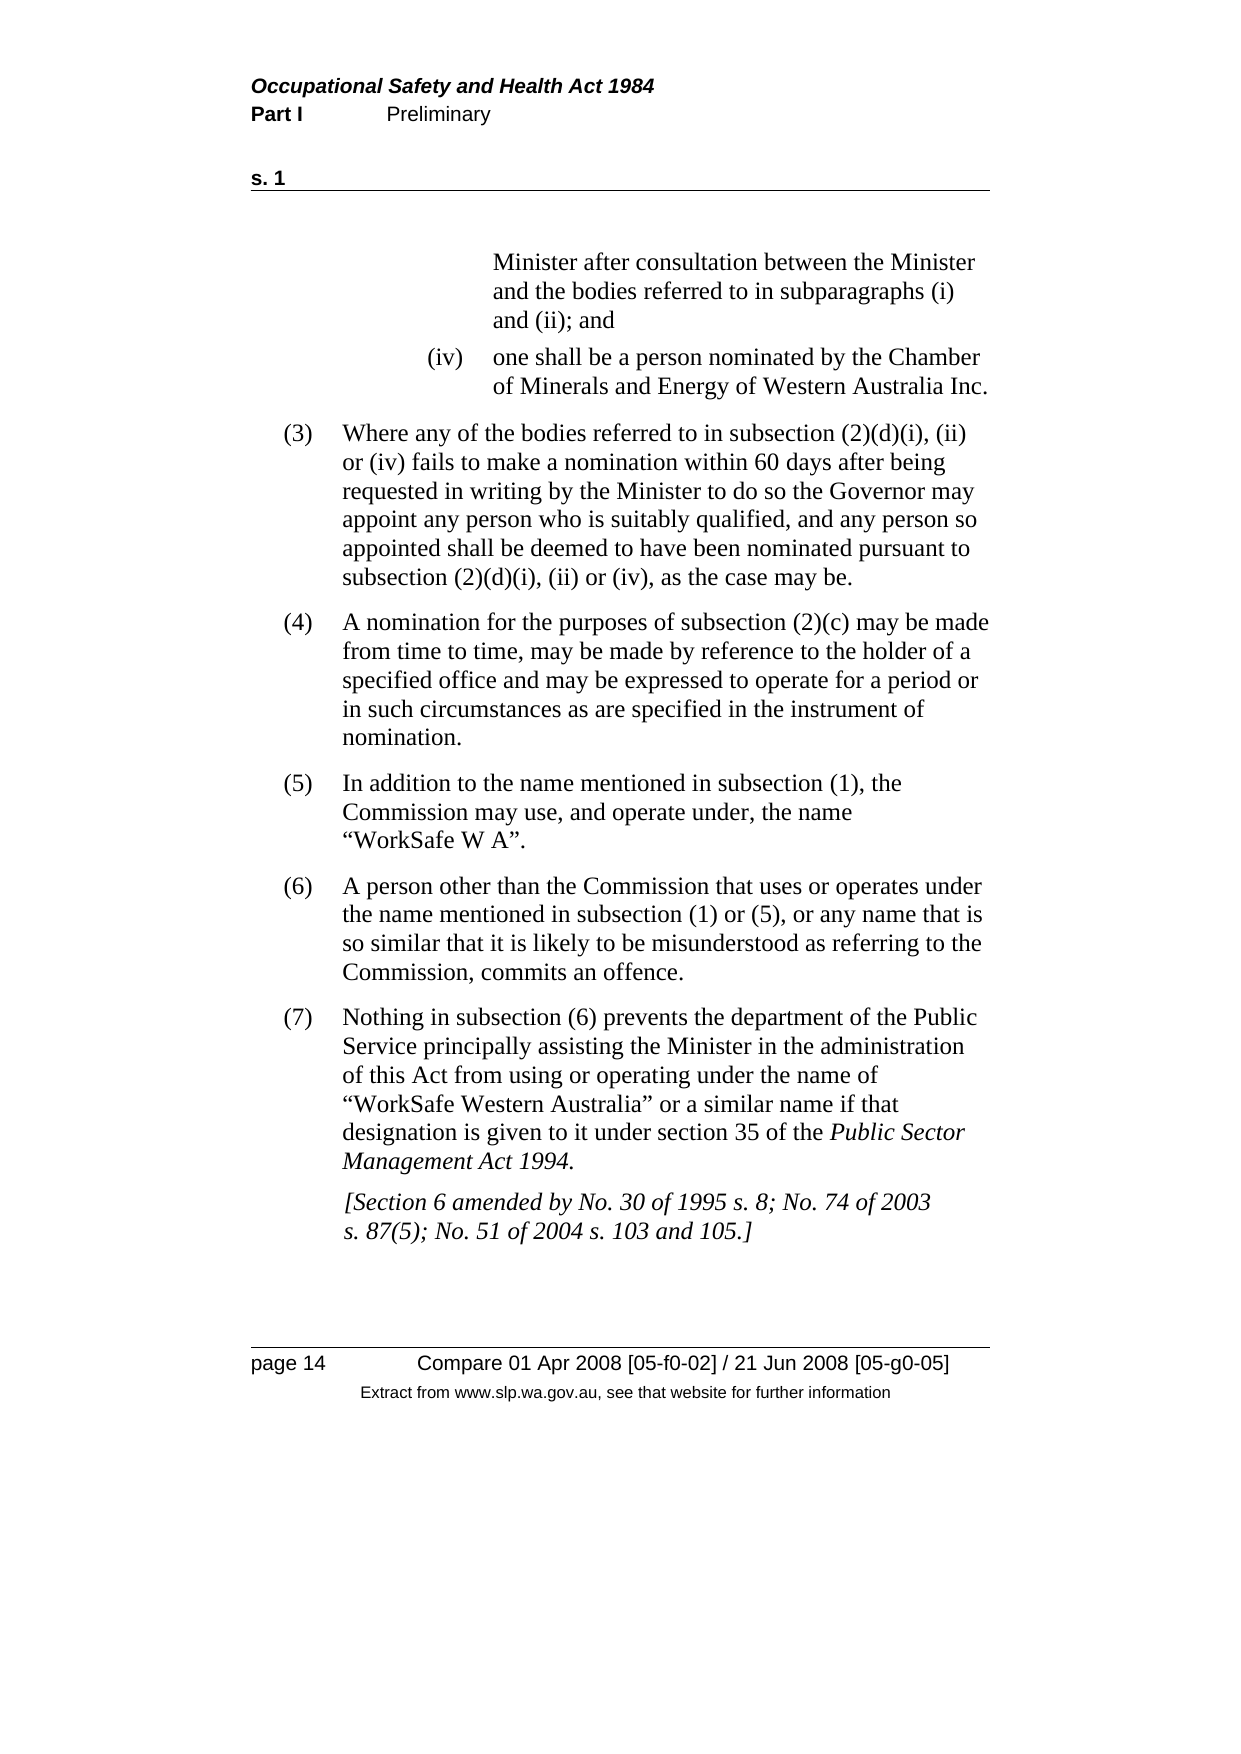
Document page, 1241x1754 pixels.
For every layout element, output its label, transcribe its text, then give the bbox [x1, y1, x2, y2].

text (5) In addition to the name mentioned in subsection (1), the Commission may use, and operate under, the name “WorkSafe W A”. [251, 768, 990, 854]
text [251, 247, 990, 334]
text (3) Where any of the bodies referred to in subsection (2)(d)(i), (ii) or (iv) fails to make a nomination within 60 days after being requested in writing by the Minister to do so the Governor may appoint any person who is suitably qualified, and any person so appointed shall be deemed to have been nominated pursuant to subsection (2)(d)(i), (ii) or (iv), as the case may be. [251, 418, 990, 591]
text (6) A person other than the Commission that uses or operates under the name mentioned in subsection (1) or (5), or any name that is so similar that it is likely to be misunderstood as referring to the Commission, commits an offence. [251, 871, 990, 986]
text [Section 6 amended by No. 30 of 1995 s. 8; No. 74 of 2003 s. 87(5); No. 51 of 2004 s. 103 and 105.] [251, 1187, 990, 1245]
text (4) A nomination for the purposes of subsection (2)(c) may be made from time to time, may be made by reference to the holder of a specified office and may be expressed to operate for a period or in such circumstances as are specified in the instrument of nomination. [251, 607, 990, 751]
text (iv) one shall be a person nominated by the Chamber of Minerals and Energy of Western Australia Inc. [251, 342, 990, 399]
text (7) Nothing in subsection (6) prevents the department of the Public Service principally assisting the Minister in the administration of this Act from using or operating under the name of “WorkSafe Western Australia” or a similar name if that designation is given to it under section 35 of the Public Sector Management Act 1994. [251, 1002, 990, 1175]
